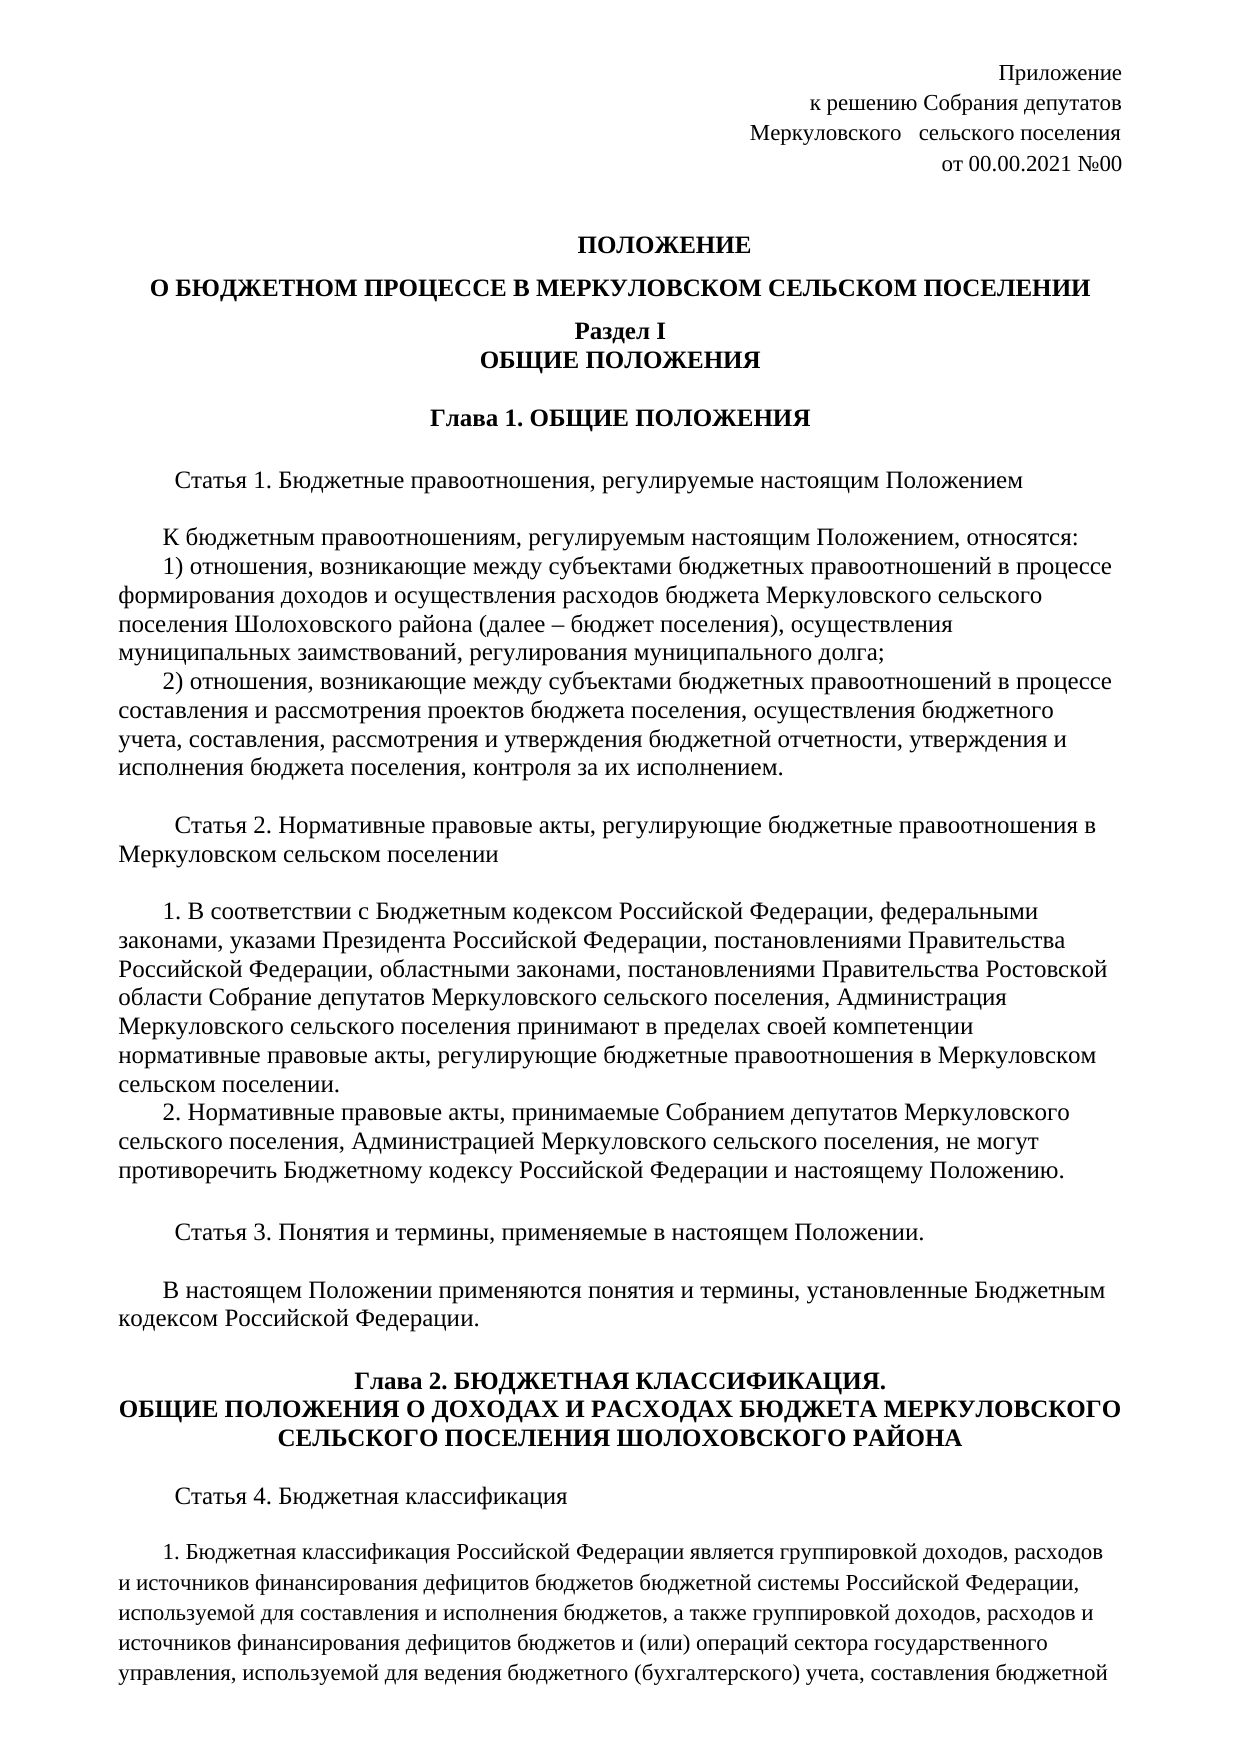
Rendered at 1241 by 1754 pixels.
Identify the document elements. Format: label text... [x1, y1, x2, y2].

text Статья 4. Бюджетная классификация [118, 1481, 1122, 1509]
title Глава 1. ОБЩИЕ ПОЛОЖЕНИЯ [118, 403, 1122, 431]
text ПОЛОЖЕНИЕ [118, 230, 1122, 259]
text Статья 2. Нормативные правовые акты, регулирующие бюджетные правоотношения в Меркуловском сельском поселении [118, 810, 1122, 867]
title Глава 2. БЮДЖЕТНАЯ КЛАССИФИКАЦИЯ. [118, 1366, 1122, 1394]
text К бюджетным правоотношениям, регулируемым настоящим Положением, относятся: [118, 522, 1122, 551]
text 1. В соответствии с Бюджетным кодексом Российской Федерации, федеральными законами, указами Президента Российской Федерации, постановлениями Правительства Российской Федерации, областными законами, постановлениями Правительства Ростовской области Собрание депутатов Меркуловского сельского поселения, Администрация Меркуловского сельского поселения принимают в пределах своей компетенции нормативные правовые акты, регулирующие бюджетные правоотношения в Меркуловском сельском поселении. [118, 896, 1122, 1097]
text Приложение [768, 59, 1122, 85]
text О БЮДЖЕТНОМ ПРОЦЕССЕ В МЕРКУЛОВСКОМ СЕЛЬСКОМ ПОСЕЛЕНИИ [118, 273, 1122, 302]
text Статья 3. Понятия и термины, применяемые в настоящем Положении. [118, 1217, 1122, 1246]
text В настоящем Положении применяются понятия и термины, установленные Бюджетным кодексом Российской Федерации. [118, 1275, 1122, 1332]
text Меркуловского сельского поселения [118, 119, 1122, 146]
title ОБЩИЕ ПОЛОЖЕНИЯ [118, 345, 1122, 374]
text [118, 1538, 1122, 1686]
text 2) отношения, возникающие между субъектами бюджетных правоотношений в процессе составления и рассмотрения проектов бюджета поселения, осуществления бюджетного учета, составления, рассмотрения и утверждения бюджетной отчетности, утверждения и исполнения бюджета поселения, контроля за их исполнением. [118, 666, 1122, 781]
text к решению Собрания депутатов [768, 89, 1122, 116]
title ОБЩИЕ ПОЛОЖЕНИЯ О ДОХОДАХ И РАСХОДАХ БЮДЖЕТА МЕРКУЛОВСКОГО СЕЛЬСКОГО ПОСЕЛЕНИЯ ШОЛОХОВСКОГО РАЙОНА [118, 1394, 1122, 1452]
text от 00.00.2021 №00 [768, 150, 1122, 176]
text 2. Нормативные правовые акты, принимаемые Собранием депутатов Меркуловского сельского поселения, Администрацией Меркуловского сельского поселения, не могут противоречить Бюджетному кодексу Российской Федерации и настоящему Положению. [118, 1097, 1122, 1184]
text Статья 1. Бюджетные правоотношения, регулируемые настоящим Положением [118, 465, 1122, 494]
text 1) отношения, возникающие между субъектами бюджетных правоотношений в процессе формирования доходов и осуществления расходов бюджета Меркуловского сельского поселения Шолоховского района (далее – бюджет поселения), осуществления муниципальных заимствований, регулирования муниципального долга; [118, 551, 1122, 666]
title Раздел I [118, 316, 1122, 345]
